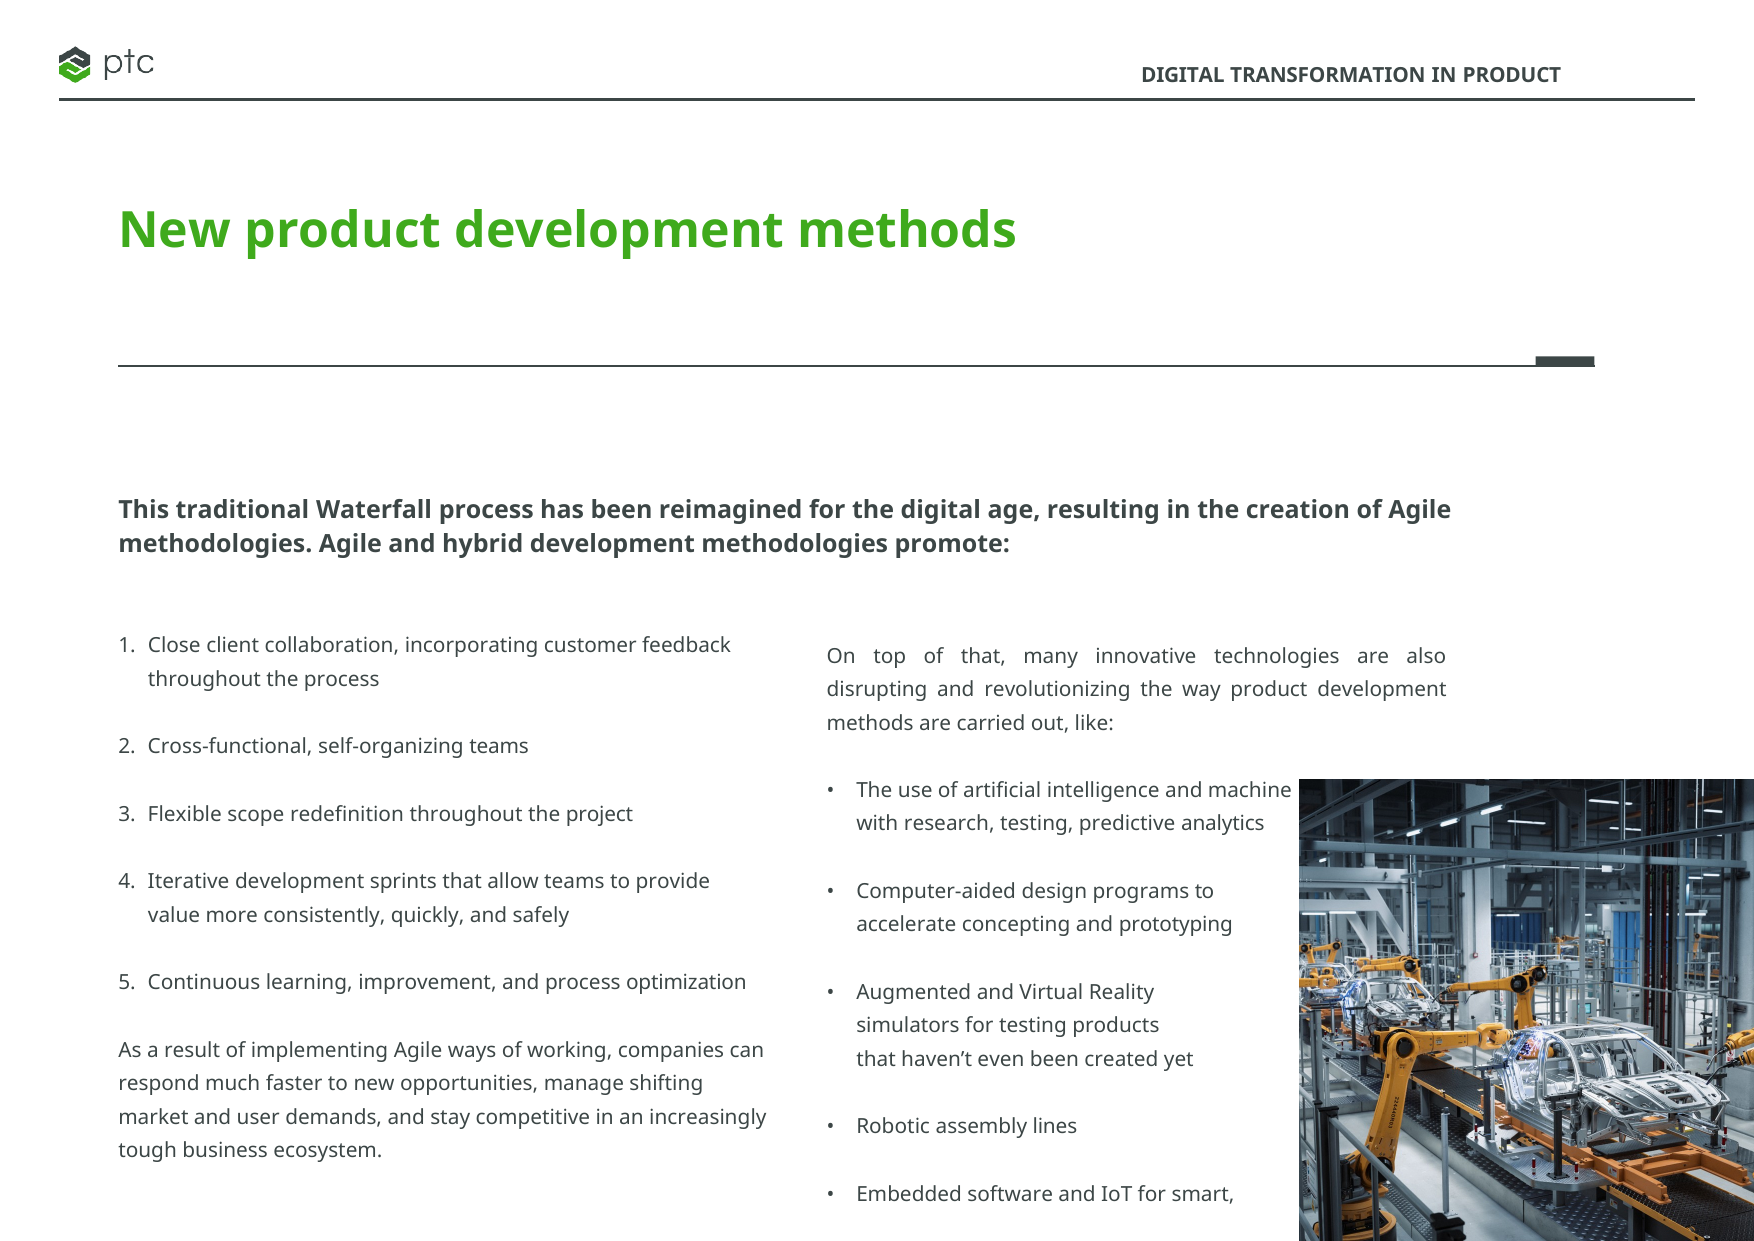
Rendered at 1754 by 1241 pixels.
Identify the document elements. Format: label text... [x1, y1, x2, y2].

list Embedded software and IoT for smart, connected devices and data collection. [826, 1179, 1239, 1208]
picture [104, 49, 154, 80]
picture [59, 46, 91, 83]
text accelerate concepting and prototyping [856, 909, 1299, 938]
list The use of artificial intelligence and machine learning to help [826, 775, 1706, 804]
picture [1299, 779, 1754, 1241]
text On top of that, many innovative technologies are also disrupting and revolutionizing the way product development methods are carried out, like: [826, 641, 1446, 736]
list Flexible scope redefinition throughout the project [118, 799, 772, 827]
list Augmented and Virtual Reality simulators for testing products that haven’t even been created yet [826, 977, 1199, 1072]
text with research, testing, predictive analytics [856, 808, 1299, 837]
list Robotic assembly lines [826, 1112, 1299, 1140]
text As a result of implementing Agile ways of working, companies can respond much faster to new opportunities, manage shifting market and user demands, and stay competitive in an increasingly tough business ecosystem. [118, 1035, 772, 1164]
list Continuous learning, improvement, and process optimization [118, 967, 772, 996]
list Close client collaboration, incorporating customer feedback throughout the process [118, 630, 732, 692]
subtitle New product development methods [118, 194, 1706, 262]
list Computer-aided design programs to [826, 876, 1299, 905]
text This traditional Waterfall process has been reimagined for the digital age, resulting in the creation of Agile methodologies. Agile and hybrid development methodologies promote: [118, 492, 1457, 560]
list Cross-functional, self-organizing teams [118, 731, 772, 759]
list Iterative development sprints that allow teams to provide value more consistently, quickly, and safely [118, 866, 762, 928]
